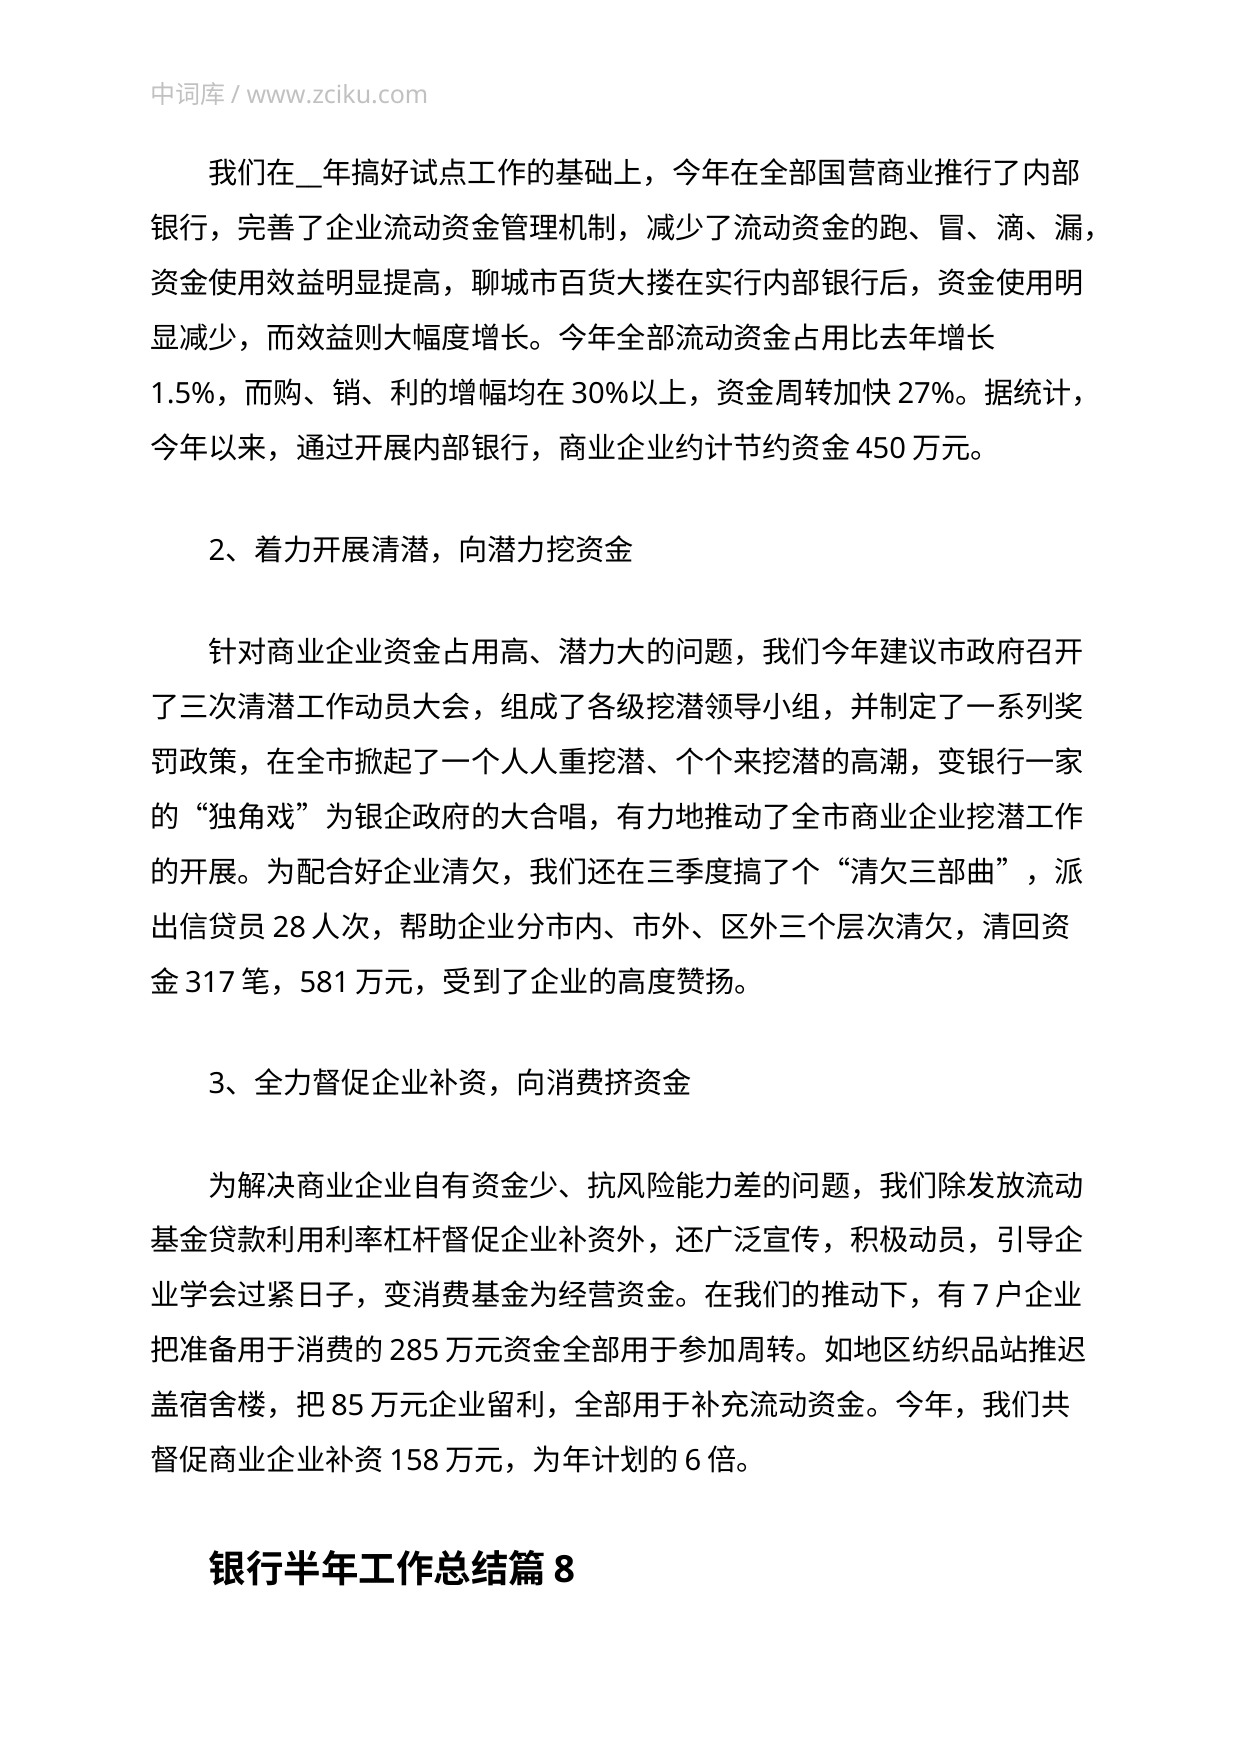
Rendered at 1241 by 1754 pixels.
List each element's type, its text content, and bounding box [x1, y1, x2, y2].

text 2、着力开展清潜，向潜力挖资金 [150, 527, 1090, 569]
text 3、全力督促企业补资，向消费挤资金 [150, 1060, 1090, 1102]
text 为解决商业企业自有资金少、抗风险能力差的问题，我们除发放流动基金贷款利用利率杠杆督促企业补资外，还广泛宣传，积极动员，引导企业学会过紧日子，变消费基金为经营资金。在我们的推动下，有7户企业把准备用于消费的285万元资金全部用于参加周转。如地区纺织品站推迟盖宿舍楼，把85万元企业留利，全部用于补充流动资金。今年，我们共督促商业企业补资158万元，为年计划的6倍。 [150, 1162, 1090, 1479]
text 针对商业企业资金占用高、潜力大的问题，我们今年建议市政府召开了三次清潜工作动员大会，组成了各级挖潜领导小组，并制定了一系列奖罚政策，在全市掀起了一个人人重挖潜、个个来挖潜的高潮，变银行一家的“独角戏”为银企政府的大合唱，有力地推动了全市商业企业挖潜工作的开展。为配合好企业清欠，我们还在三季度搞了个“清欠三部曲”，派出信贷员28人次，帮助企业分市内、市外、区外三个层次清欠，清回资金317笔，581万元，受到了企业的高度赞扬。 [150, 629, 1090, 1001]
text 我们在__年搞好试点工作的基础上，今年在全部国营商业推行了内部银行，完善了企业流动资金管理机制，减少了流动资金的跑、冒、滴、漏，资金使用效益明显提高，聊城市百货大搂在实行内部银行后，资金使用明显减少，而效益则大幅度增长。今年全部流动资金占用比去年增长1.5%，而购、销、利的增幅均在30%以上，资金周转加快27%。据统计，今年以来，通过开展内部银行，商业企业约计节约资金450万元。 [150, 150, 1090, 467]
text 银行半年工作总结篇8 [150, 1539, 1090, 1593]
